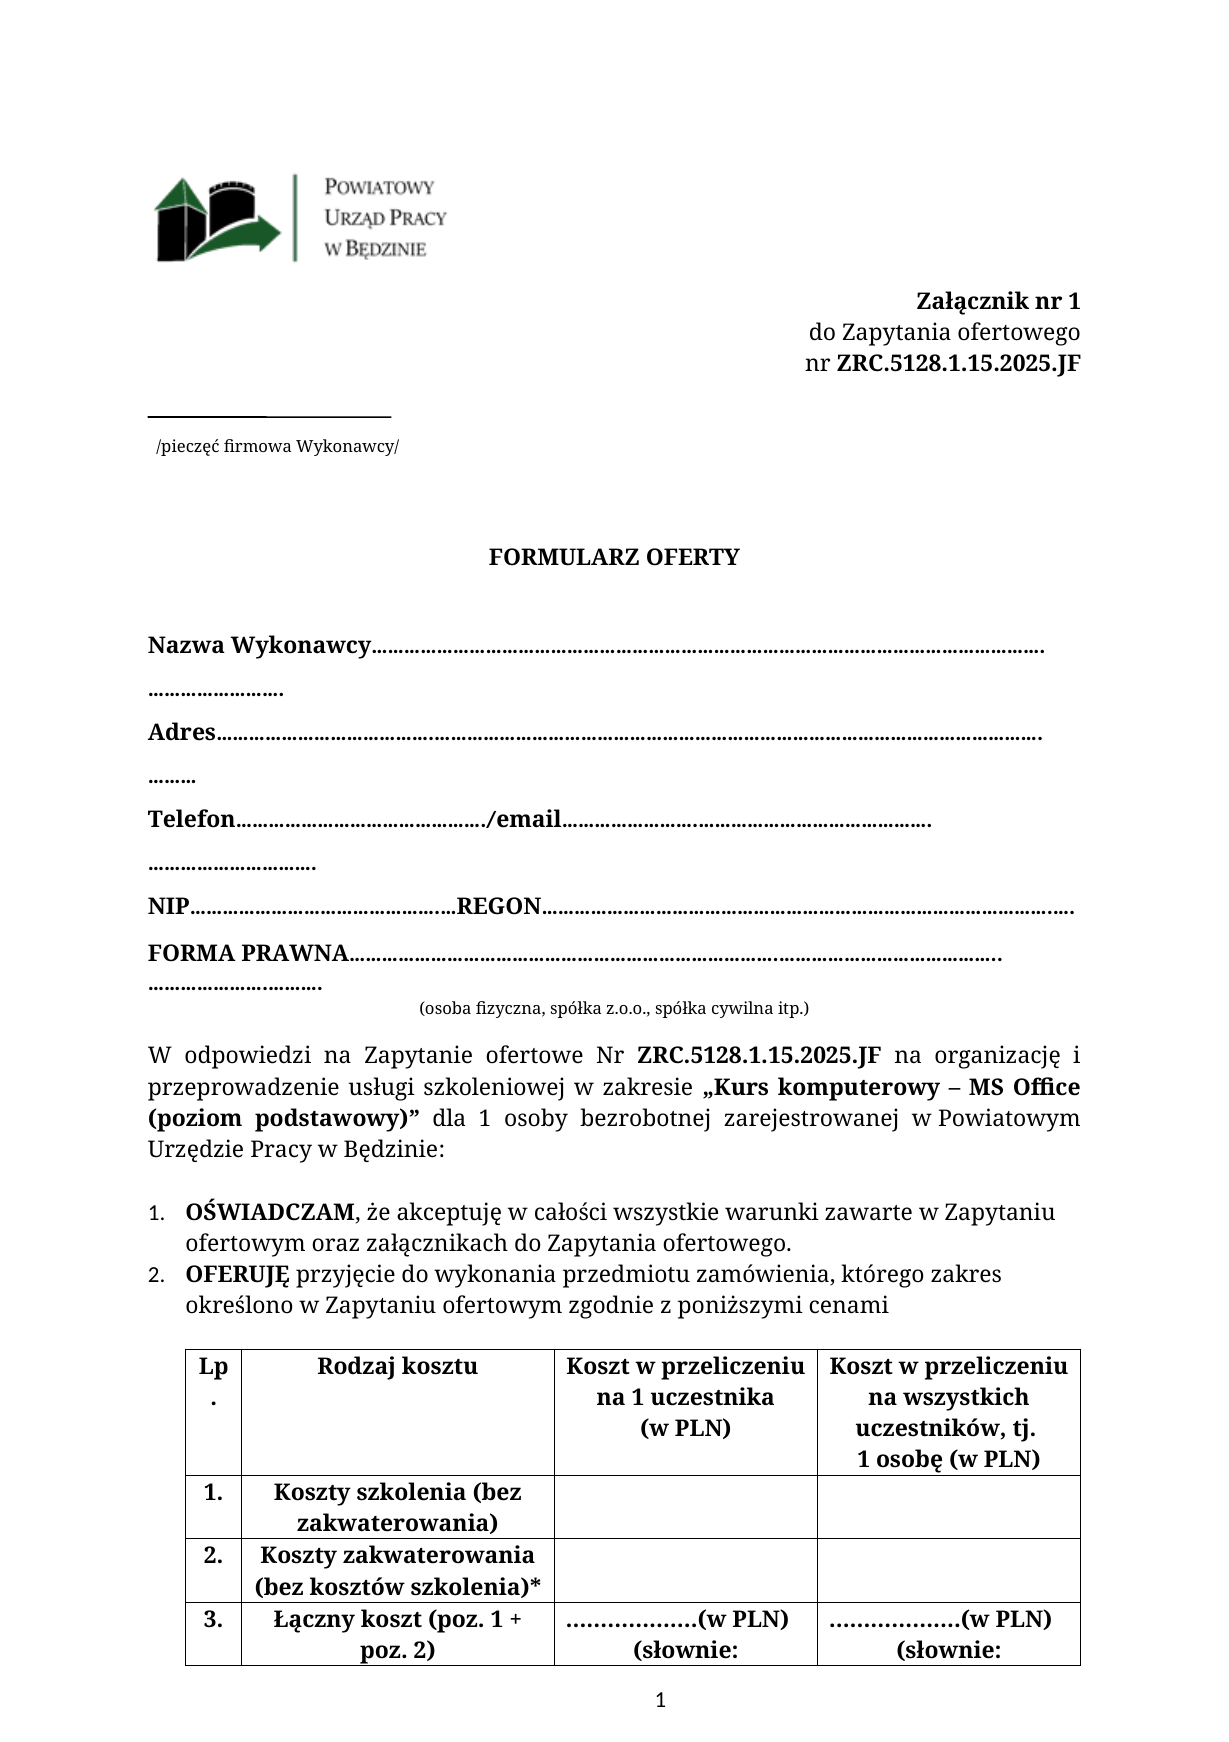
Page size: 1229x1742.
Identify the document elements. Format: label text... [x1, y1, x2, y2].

table_cell 3. [186, 1603, 241, 1665]
text Załącznik nr 1 [738, 285, 1081, 316]
table_cell [555, 1476, 817, 1538]
picture [147, 161, 517, 285]
table_cell [555, 1539, 817, 1602]
table_cell Koszty zakwaterowania (bez kosztów szkolenia)* [242, 1539, 554, 1602]
text W odpowiedzi na Zapytanie ofertowe Nr ZRC.5128.1.15.2025.JF na organizację i przeprowadzenie usługi szkoleniowej w zakresie „Kurs komputerowy – MS Office (poziom podstawowy)” dla 1 osoby bezrobotnej zarejestrowanej w Powiatowym Urzędzie Pracy w Będzinie: [148, 1039, 1081, 1164]
text Nazwa Wykonawcy…………………………………………………………………………………………………………….……………………. [148, 628, 1081, 702]
table_cell Koszty szkolenia (bez zakwaterowania) [242, 1476, 554, 1538]
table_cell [555, 1603, 817, 1665]
text NIP……………………………………….…REGON………………………………………………………………………………….…. [148, 890, 1081, 921]
table_header Koszt w przeliczeniu na 1 uczestnika (w PLN) [555, 1350, 817, 1474]
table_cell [818, 1603, 1080, 1665]
text FORMULARZ OFERTY [148, 541, 1081, 572]
list OŚWIADCZAM, że akceptuję w całości wszystkie warunki zawarte w Zapytaniu ofertowym oraz załącznikach do Zapytania ofertowego. [148, 1196, 1081, 1258]
text FORMA PRAWNA…………………………………………………………………….…………………………………..………………….………. [148, 937, 1081, 996]
table_cell 2. [186, 1539, 241, 1602]
text do Zapytania ofertowego nr ZRC.5128.1.15.2025.JF [148, 316, 1081, 378]
table_header Lp. [186, 1350, 241, 1474]
text /pieczęć firmowa Wykonawcy/ [148, 434, 1081, 457]
table_cell [818, 1476, 1080, 1538]
table_cell [818, 1539, 1080, 1602]
table_header Rodzaj kosztu [242, 1350, 554, 1474]
list OFERUJĘ przyjęcie do wykonania przedmiotu zamówienia, którego zakres określono w Zapytaniu ofertowym zgodnie z poniższymi cenami [148, 1258, 1081, 1321]
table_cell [242, 1603, 554, 1665]
text Telefon………………………………………./email…………………….…………………………………….…………………………. [148, 803, 1081, 876]
text (osoba fizyczna, spółka z.o.o., spółka cywilna itp.) [148, 996, 1081, 1019]
table_header Koszt w przeliczeniu na wszystkich uczestników, tj. 1 osobę (w PLN) [818, 1350, 1080, 1474]
table_cell 1. [186, 1476, 241, 1538]
text Adres………………………………….………………………………………………………………………………………………….……… [148, 716, 1081, 789]
